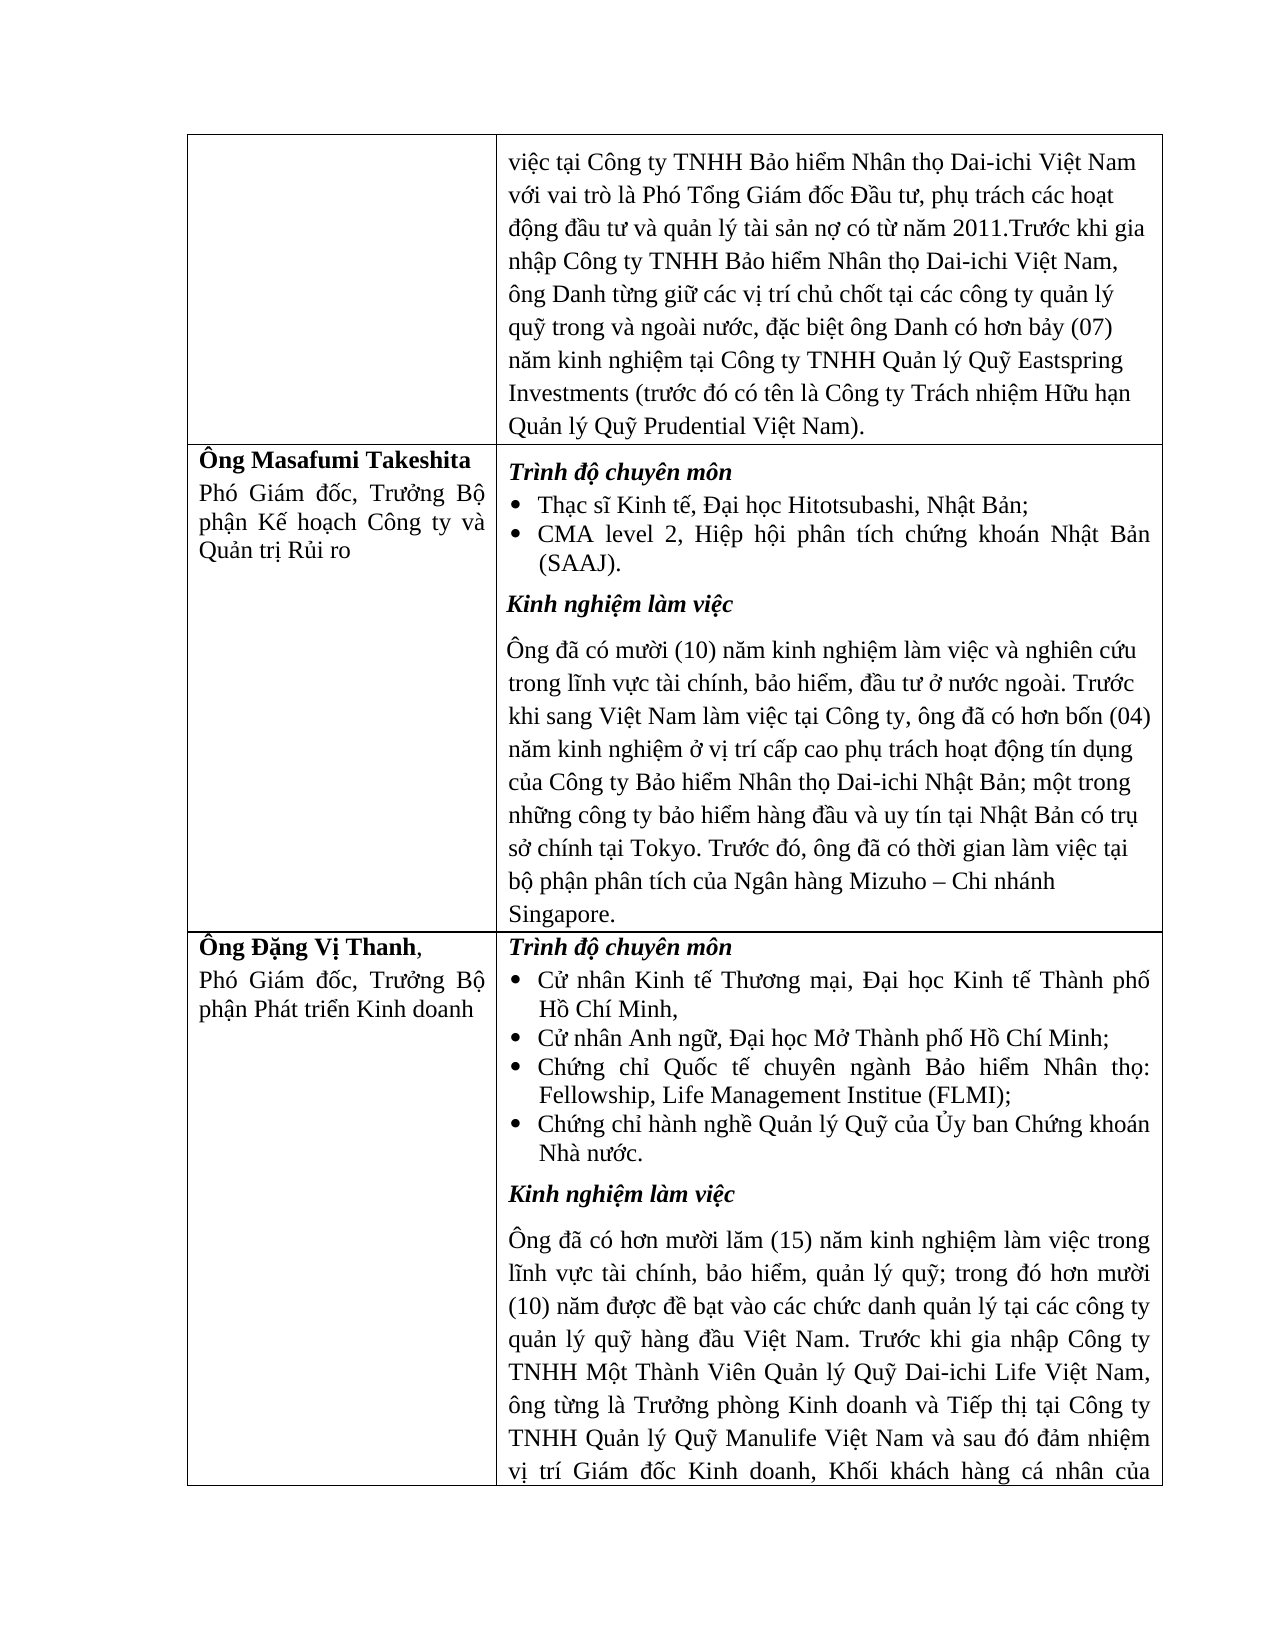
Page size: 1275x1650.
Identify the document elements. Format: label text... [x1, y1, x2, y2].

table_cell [188, 933, 496, 1485]
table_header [497, 135, 1162, 444]
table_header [188, 135, 496, 444]
table_cell Ông Masafumi Takeshita Phó Giám đốc, Trưởng Bộ phận Kế hoạch Công ty và Quản trị Rủi ro [188, 445, 496, 931]
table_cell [497, 933, 1162, 1485]
table_cell Trình độ chuyên môn Thạc sĩ Kinh tế, Đại học Hitotsubashi, Nhật Bản; CMA level 2, Hiệp hội phân tích chứng khoán Nhật Bản (SAAJ). Kinh nghiệm làm việc Ông đã có mười (10) năm kinh nghiệm làm việc và nghiên cứu trong lĩnh vực tài chính, bảo hiểm, đầu tư ở nước ngoài. Trước khi sang Việt Nam làm việc tại Công ty, ông đã có hơn bốn (04) năm kinh nghiệm ở vị trí cấp cao phụ trách hoạt động tín dụng của Công ty Bảo hiểm Nhân thọ Dai-ichi Nhật Bản; một trong những công ty bảo hiểm hàng đầu và uy tín tại Nhật Bản có trụ sở chính tại Tokyo. Trước đó, ông đã có thời gian làm việc tại bộ phận phân tích của Ngân hàng Mizuho – Chi nhánh Singapore. [497, 445, 1162, 931]
